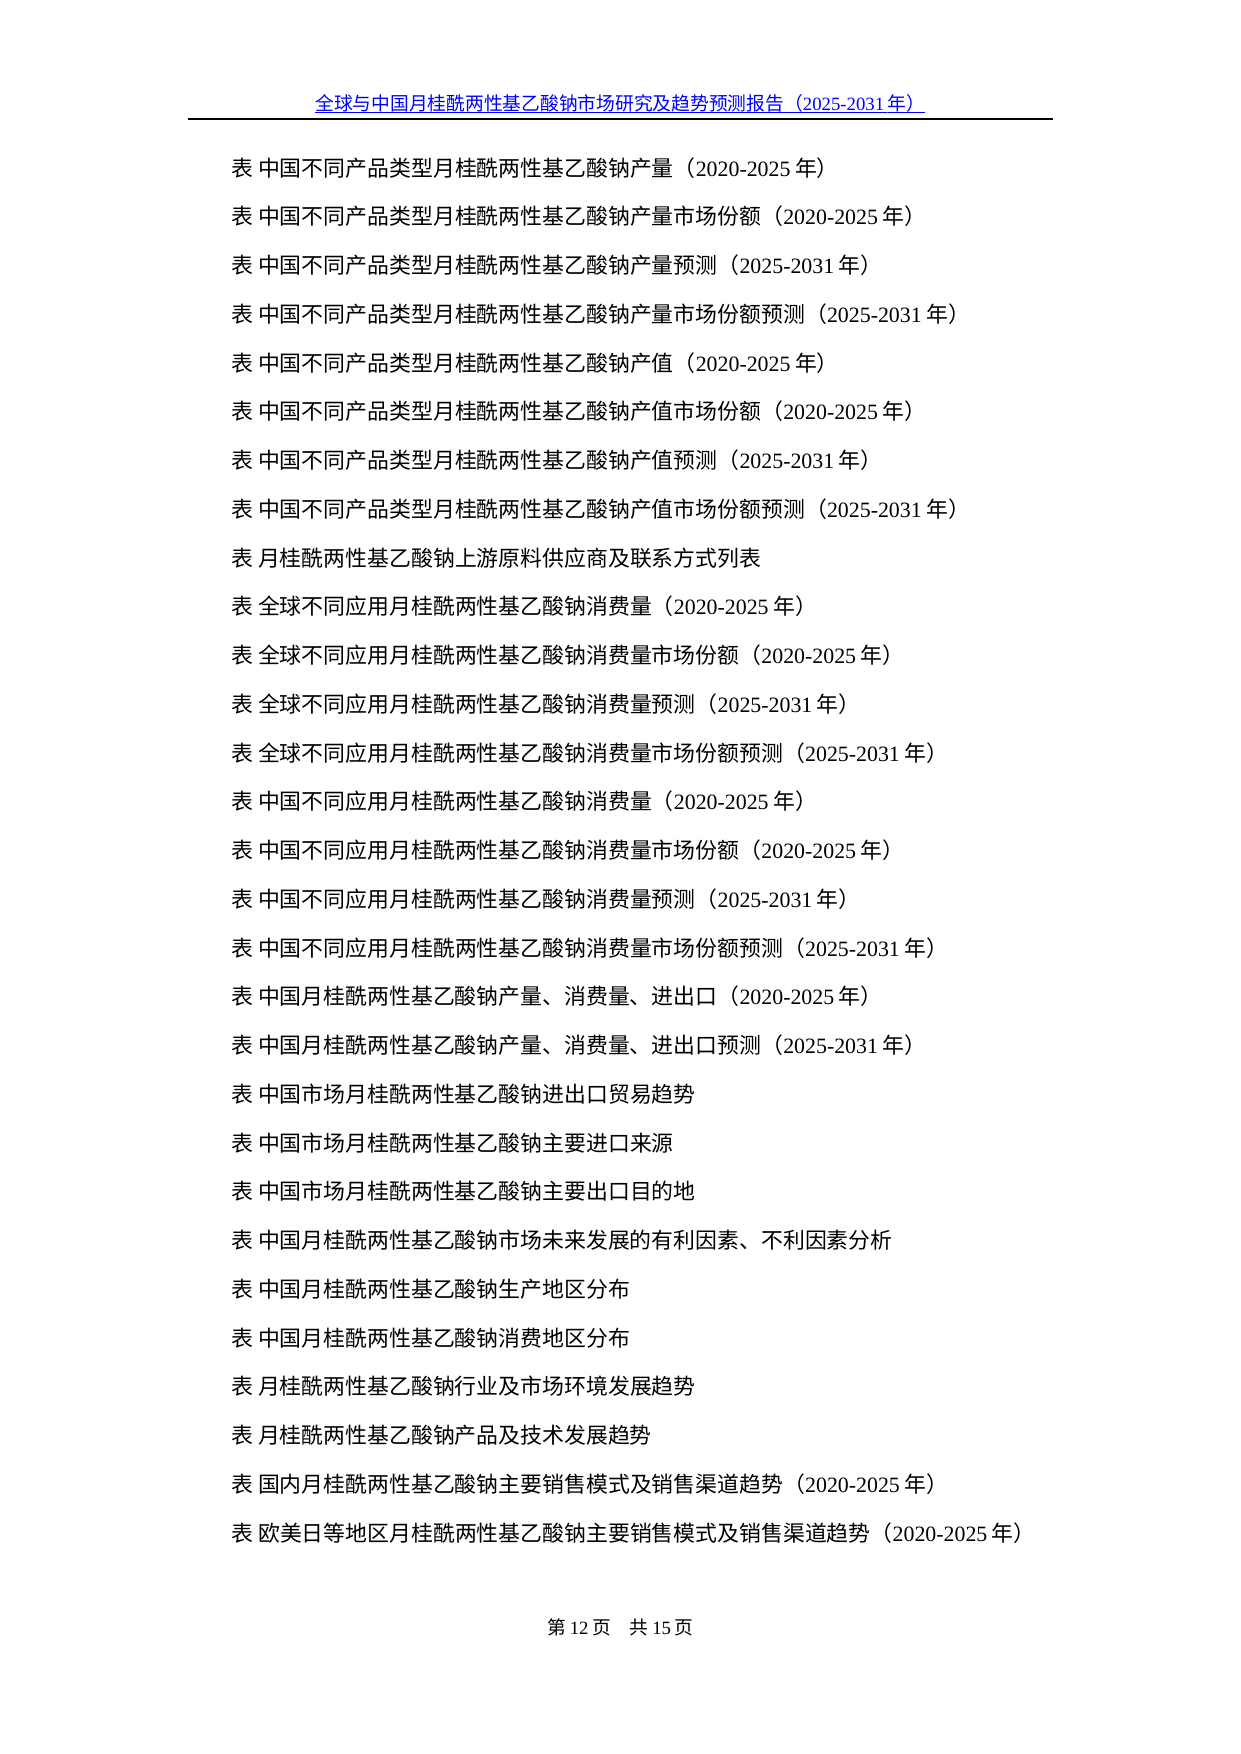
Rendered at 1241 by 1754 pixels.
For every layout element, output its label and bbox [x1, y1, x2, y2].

text [187, 150, 1053, 1548]
